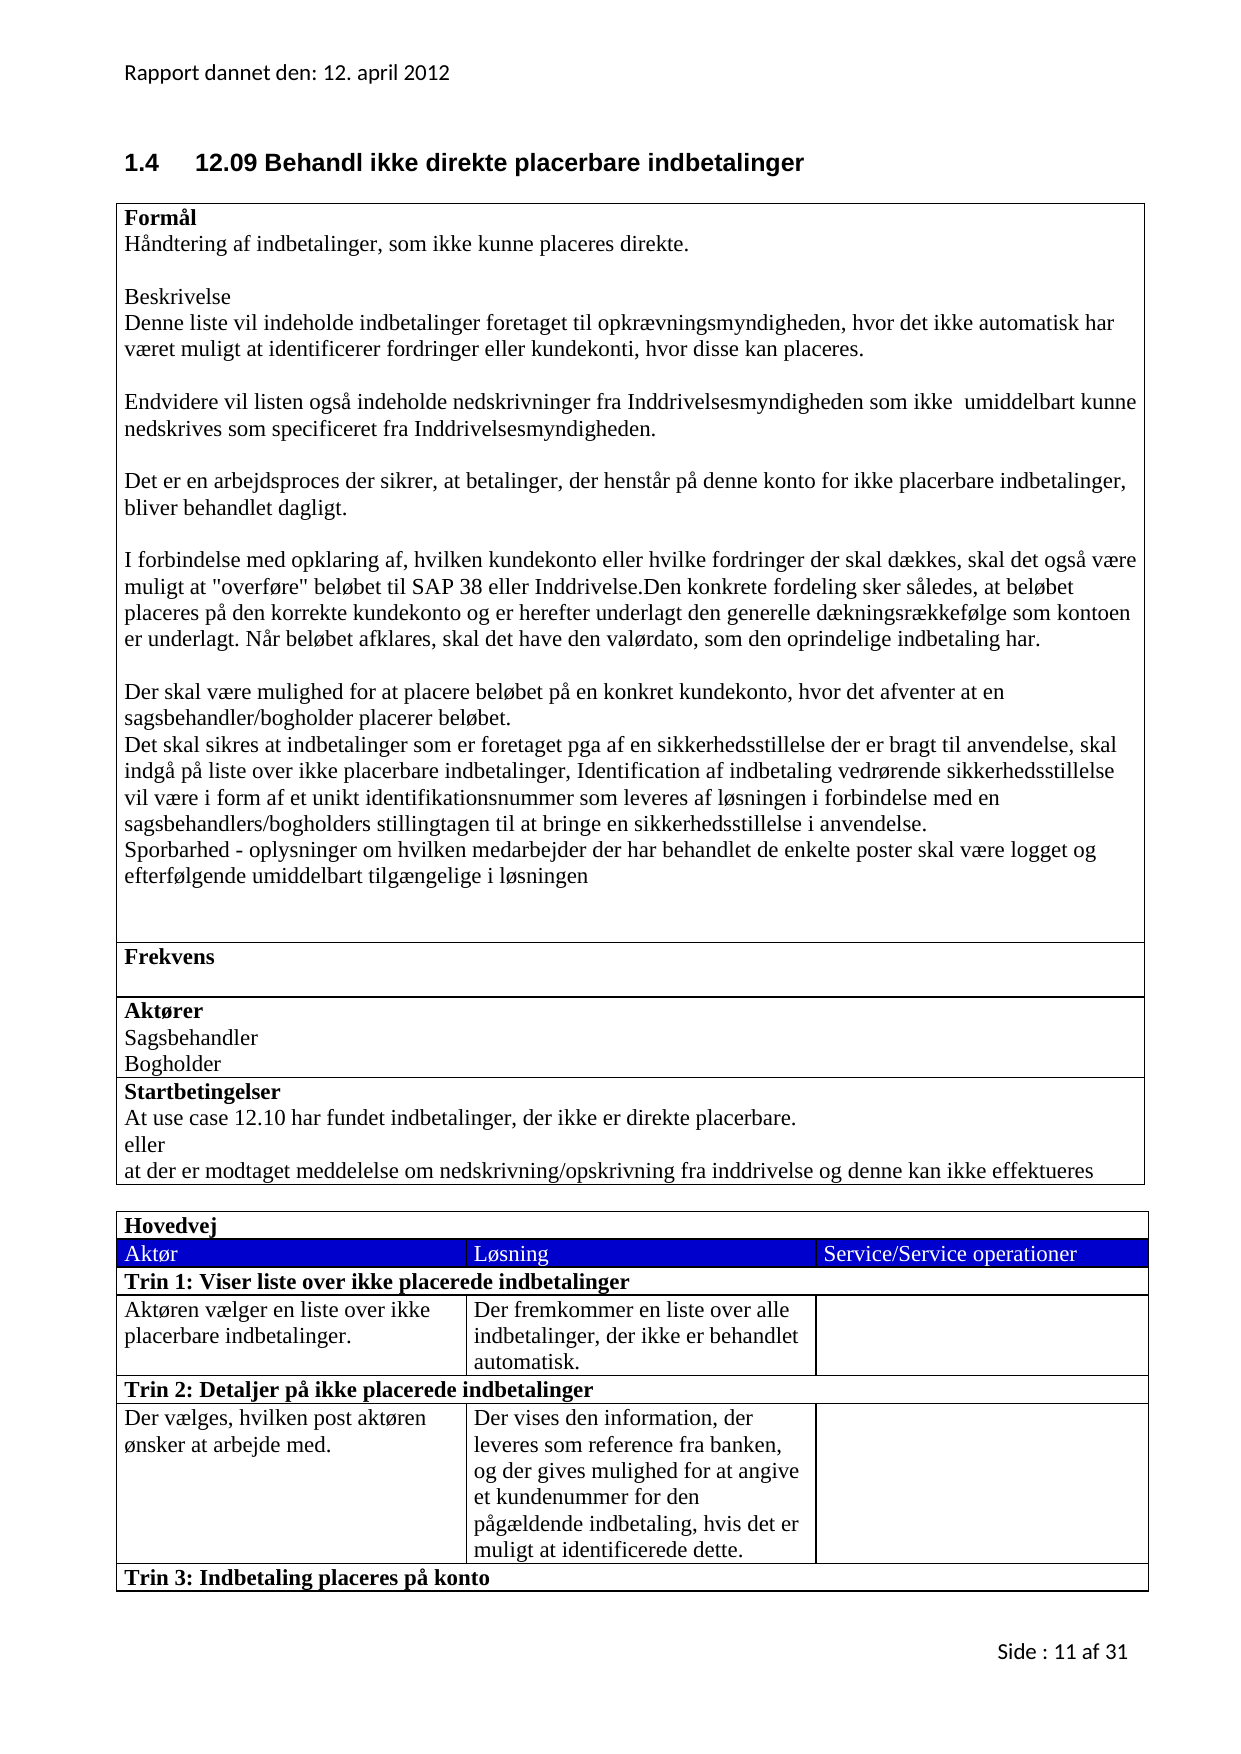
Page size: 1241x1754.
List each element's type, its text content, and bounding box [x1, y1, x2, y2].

table_cell Startbetingelser At use case 12.10 har fundet indbetalinger, der ikke er direkte placerbare. eller at der er modtaget meddelelse om nedskrivning/opskrivning fra inddrivelse og denne kan ikke effektueres [117, 1078, 1144, 1183]
table_cell Aktører Sagsbehandler Bogholder [117, 998, 1144, 1077]
table_cell Trin 2: Detaljer på ikke placerede indbetalinger [117, 1376, 1148, 1403]
table_cell [817, 1404, 1148, 1562]
subtitle 12.09 Behandl ikke direkte placerbare indbetalinger [124, 148, 1137, 176]
table_cell Aktøren vælger en liste over ikke placerbare indbetalinger. [117, 1296, 466, 1375]
table_cell Trin 3: Indbetaling placeres på konto [117, 1564, 1148, 1590]
table_cell Der vises den information, der leveres som reference fra banken, og der gives mulighed for at angive et kundenummer for den pågældende indbetaling, hvis det er muligt at identificerede dette. [467, 1404, 815, 1562]
table_cell Der fremkommer en liste over alle indbetalinger, der ikke er behandlet automatisk. [467, 1296, 815, 1375]
table_cell [817, 1296, 1148, 1375]
table_header Hovedvej [117, 1212, 1148, 1238]
table_cell Frekvens [117, 943, 1144, 996]
table_cell Service/Service operationer [817, 1240, 1148, 1266]
table_cell Der vælges, hvilken post aktøren ønsker at arbejde med. [117, 1404, 466, 1562]
table_cell Aktør [117, 1240, 466, 1266]
table_header Formål Håndtering af indbetalinger, som ikke kunne placeres direkte. Beskrivelse Denne liste vil indeholde indbetalinger foretaget til opkrævningsmyndigheden, hvor det ikke automatisk har været muligt at identificerer fordringer eller kundekonti, hvor disse kan placeres. Endvidere vil listen også indeholde nedskrivninger fra Inddrivelsesmyndigheden som ikke umiddelbart kunne nedskrives som specificeret fra Inddrivelsesmyndigheden. Det er en arbejdsproces der sikrer, at betalinger, der henstår på denne konto for ikke placerbare indbetalinger, bliver behandlet dagligt. I forbindelse med opklaring af, hvilken kundekonto eller hvilke fordringer der skal dækkes, skal det også være muligt at "overføre" beløbet til SAP 38 eller Inddrivelse.Den konkrete fordeling sker således, at beløbet placeres på den korrekte kundekonto og er herefter underlagt den generelle dækningsrækkefølge som kontoen er underlagt. Når beløbet afklares, skal det have den valørdato, som den oprindelige indbetaling har. Der skal være mulighed for at placere beløbet på en konkret kundekonto, hvor det afventer at en sagsbehandler/bogholder placerer beløbet. Det skal sikres at indbetalinger som er foretaget pga af en sikkerhedsstillelse der er bragt til anvendelse, skal indgå på liste over ikke placerbare indbetalinger, Identification af indbetaling vedrørende sikkerhedsstillelse vil være i form af et unikt identifikationsnummer som leveres af løsningen i forbindelse med en sagsbehandlers/bogholders stillingtagen til at bringe en sikkerhedsstillelse i anvendelse. Sporbarhed - oplysninger om hvilken medarbejder der har behandlet de enkelte poster skal være logget og efterfølgende umiddelbart tilgængelige i løsningen [117, 204, 1144, 942]
table_cell Trin 1: Viser liste over ikke placerede indbetalinger [117, 1268, 1148, 1294]
table_cell Løsning [467, 1240, 815, 1266]
